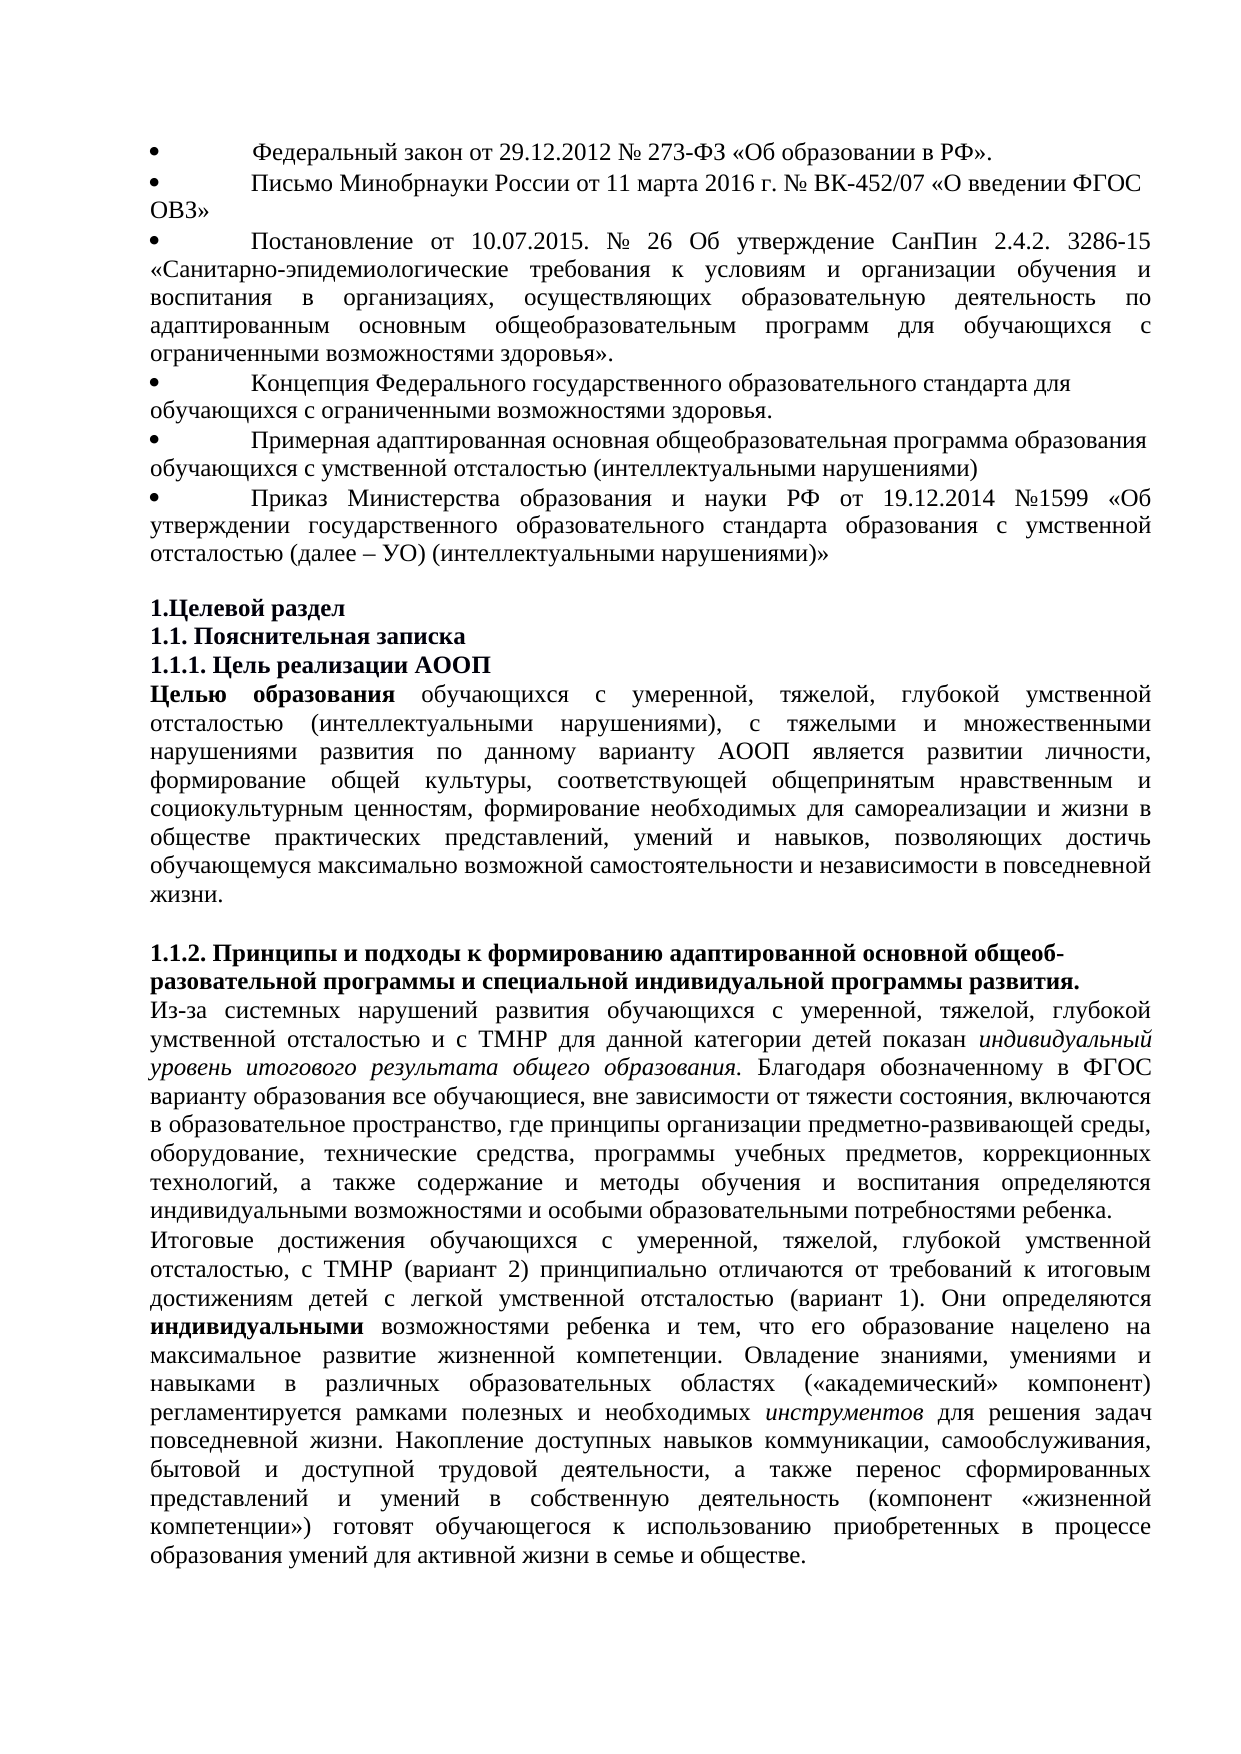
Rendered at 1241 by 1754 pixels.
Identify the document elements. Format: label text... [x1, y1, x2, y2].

list Федеральный закон от 29.12.2012 № 273-ФЗ «Об образовании в РФ». [150, 138, 1152, 166]
list Приказ Министерства образования и науки РФ от 19.12.2014 №1599 «Об утверждении государственного образовательного стандарта образования с умственной отсталостью (далее – УО) (интеллектуальными нарушениями)» [150, 485, 1152, 567]
text Из-за системных нарушений развития обучающихся с умеренной, тяжелой, глубокой умственной отсталостью и с ТМНР для данной категории детей показан индивидуальный уровень итогового результата общего образования. Благодаря обозначенному в ФГОС варианту образования все обучающиеся, вне зависимости от тяжести состояния, включаются в образовательное пространство, где принципы организации предметно-развивающей среды, оборудование, технические средства, программы учебных предметов, коррекционных технологий, а также содержание и методы обучения и воспитания определяются индивидуальными возможностями и особыми образовательными потребностями ребенка. [150, 996, 1152, 1224]
text 1.Целевой раздел [150, 593, 1152, 621]
text Итоговые достижения обучающихся с умеренной, тяжелой, глубокой умственной отсталостью, с ТМНР (вариант 2) принципиально отличаются от требований к итоговым достижениям детей с легкой умственной отсталостью (вариант 1). Они определяются индивидуальными возможностями ребенка и тем, что его образование нацелено на максимальное развитие жизненной компетенции. Овладение знаниями, умениями и навыками в различных образовательных областях («академический» компонент) регламентируется рамками полезных и необходимых инструментов для решения задач повседневной жизни. Накопление доступных навыков коммуникации, самообслуживания, бытовой и доступной трудовой деятельности, а также перенос сформированных представлений и умений в собственную деятельность (компонент «жизненной компетенции») готовят обучающегося к использованию приобретенных в процессе образования умений для активной жизни в семье и обществе. [150, 1226, 1152, 1568]
list Концепция Федерального государственного образовательного стандарта для обучающихся с ограниченными возможностями здоровья. [150, 370, 1152, 424]
list Постановление от 10.07.2015. № 26 Об утверждение СанПин 2.4.2. 3286-15 «Санитарно-эпидемиологические требования к условиям и организации обучения и воспитания в организациях, осуществляющих образовательную деятельность по адаптированным основным общеобразовательным программ для обучающихся с ограниченными возможностями здоровья». [150, 227, 1152, 366]
text 1.1. Пояснительная записка [150, 621, 1152, 650]
text Целью образования обучающихся с умеренной, тяжелой, глубокой умственной отсталостью (интеллектуальными нарушениями), с тяжелыми и множественными нарушениями развития по данному варианту АООП является развитии личности, формирование общей культуры, соответствующей общепринятым нравственным и социокультурным ценностям, формирование необходимых для самореализации и жизни в обществе практических представлений, умений и навыков, позволяющих достичь обучающемуся максимально возможной самостоятельности и независимости в повседневной жизни. [150, 679, 1152, 908]
list Примерная адаптированная основная общеобразовательная программа образования обучающихся с умственной отсталостью (интеллектуальными нарушениями) [150, 427, 1152, 481]
text 1.1.1. Цель реализации АООП [150, 650, 1152, 679]
list Письмо Минобрнауки России от 11 марта 2016 г. № ВК-452/07 «О введении ФГОС ОВЗ» [150, 169, 1152, 224]
text 1.1.2. Принципы и подходы к формированию адаптированной основной общеоб-разовательной программы и специальной индивидуальной программы развития. [150, 939, 1123, 995]
